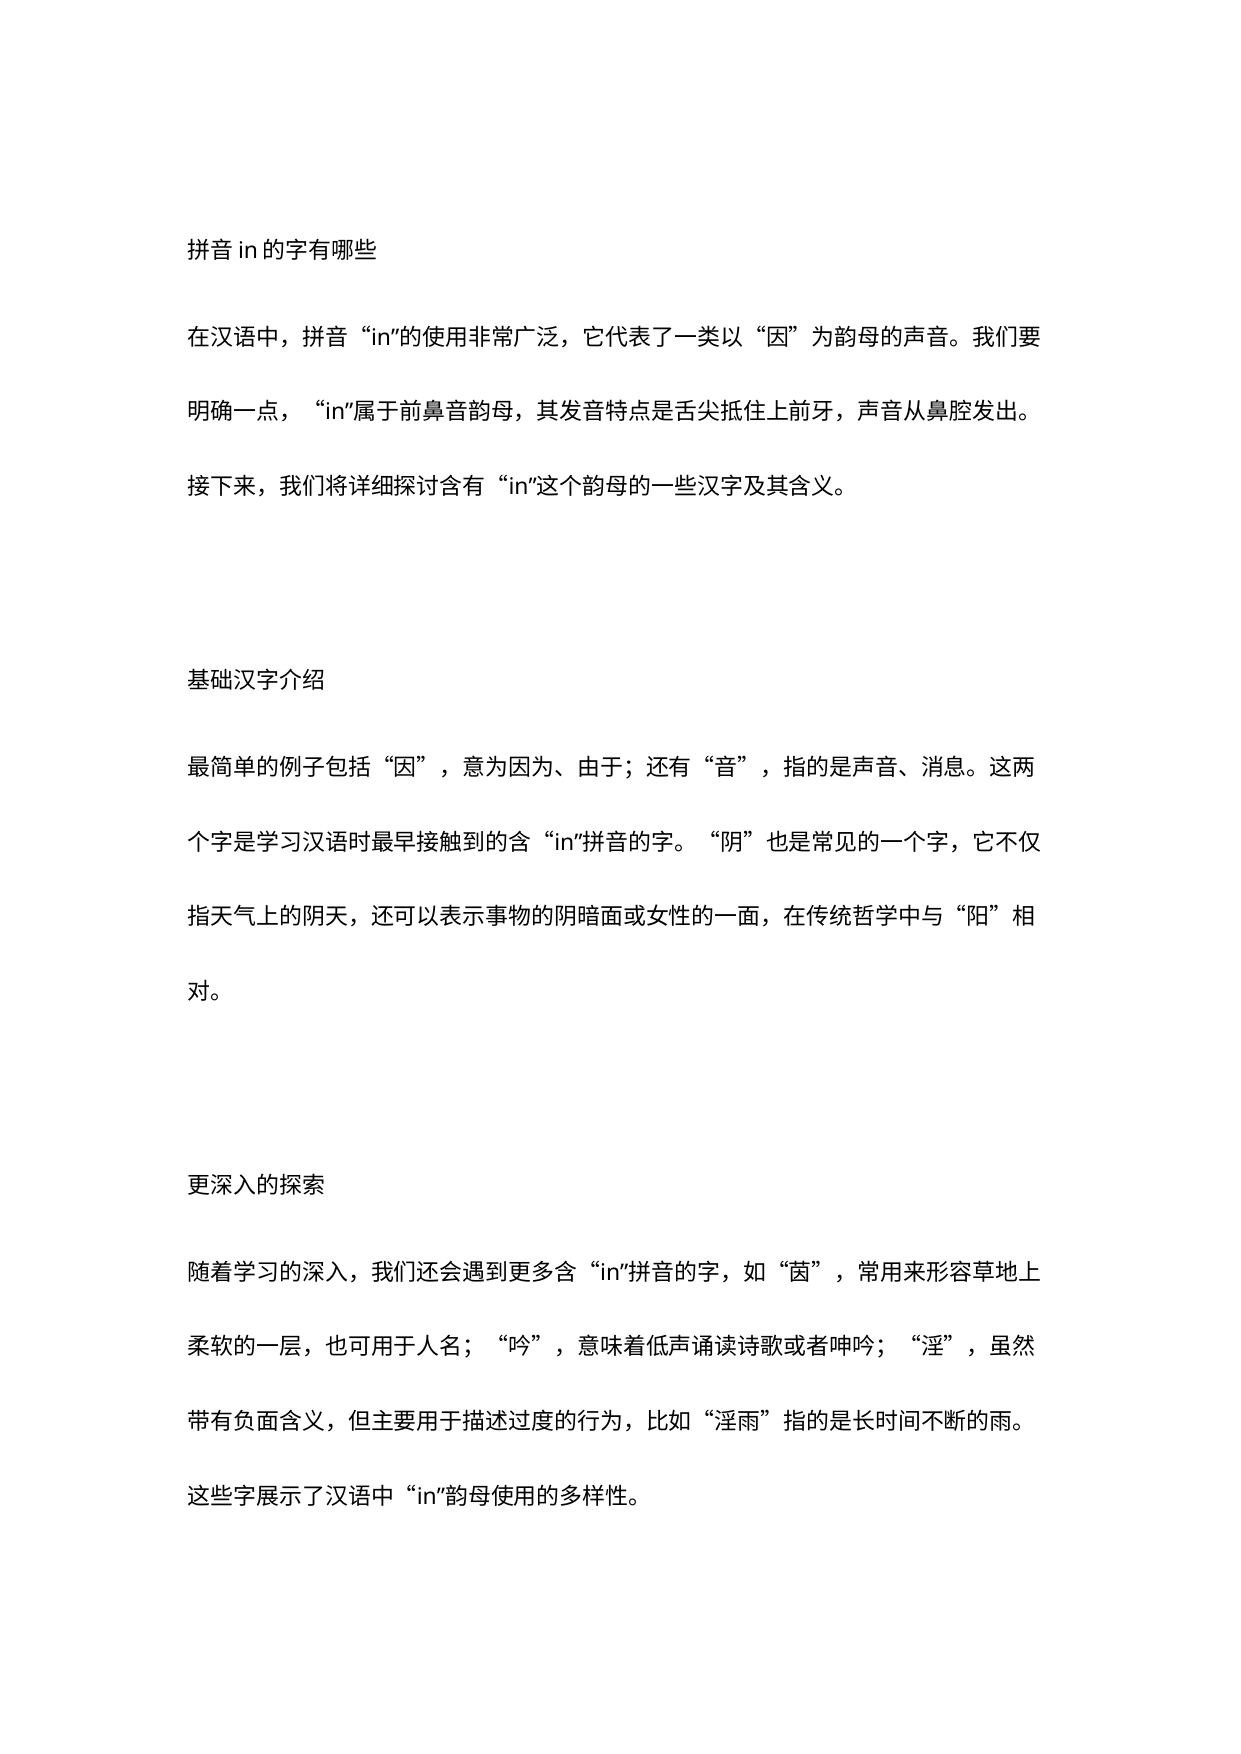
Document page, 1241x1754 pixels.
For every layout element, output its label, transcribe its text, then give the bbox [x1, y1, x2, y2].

text 在汉语中，拼音“in”的使用非常广泛，它代表了一类以“因”为韵母的声音。我们要明确一点，“in”属于前鼻音韵母，其发音特点是舌尖抵住上前牙，声音从鼻腔发出。接下来，我们将详细探讨含有“in”这个韵母的一些汉字及其含义。 [187, 302, 1053, 517]
text 随着学习的深入，我们还会遇到更多含“in”拼音的字，如“茵”，常用来形容草地上柔软的一层，也可用于人名；“吟”，意味着低声诵读诗歌或者呻吟；“淫”，虽然带有负面含义，但主要用于描述过度的行为，比如“淫雨”指的是长时间不断的雨。这些字展示了汉语中“in”韵母使用的多样性。 [187, 1238, 1053, 1527]
text 基础汉字介绍 [187, 646, 1053, 711]
text 拼音in的字有哪些 [187, 216, 1053, 281]
text 最简单的例子包括“因”，意为因为、由于；还有“音”，指的是声音、消息。这两个字是学习汉语时最早接触到的含“in”拼音的字。“阴”也是常见的一个字，它不仅指天气上的阴天，还可以表示事物的阴暗面或女性的一面，在传统哲学中与“阳”相对。 [187, 733, 1053, 1022]
text 更深入的探索 [187, 1151, 1053, 1216]
